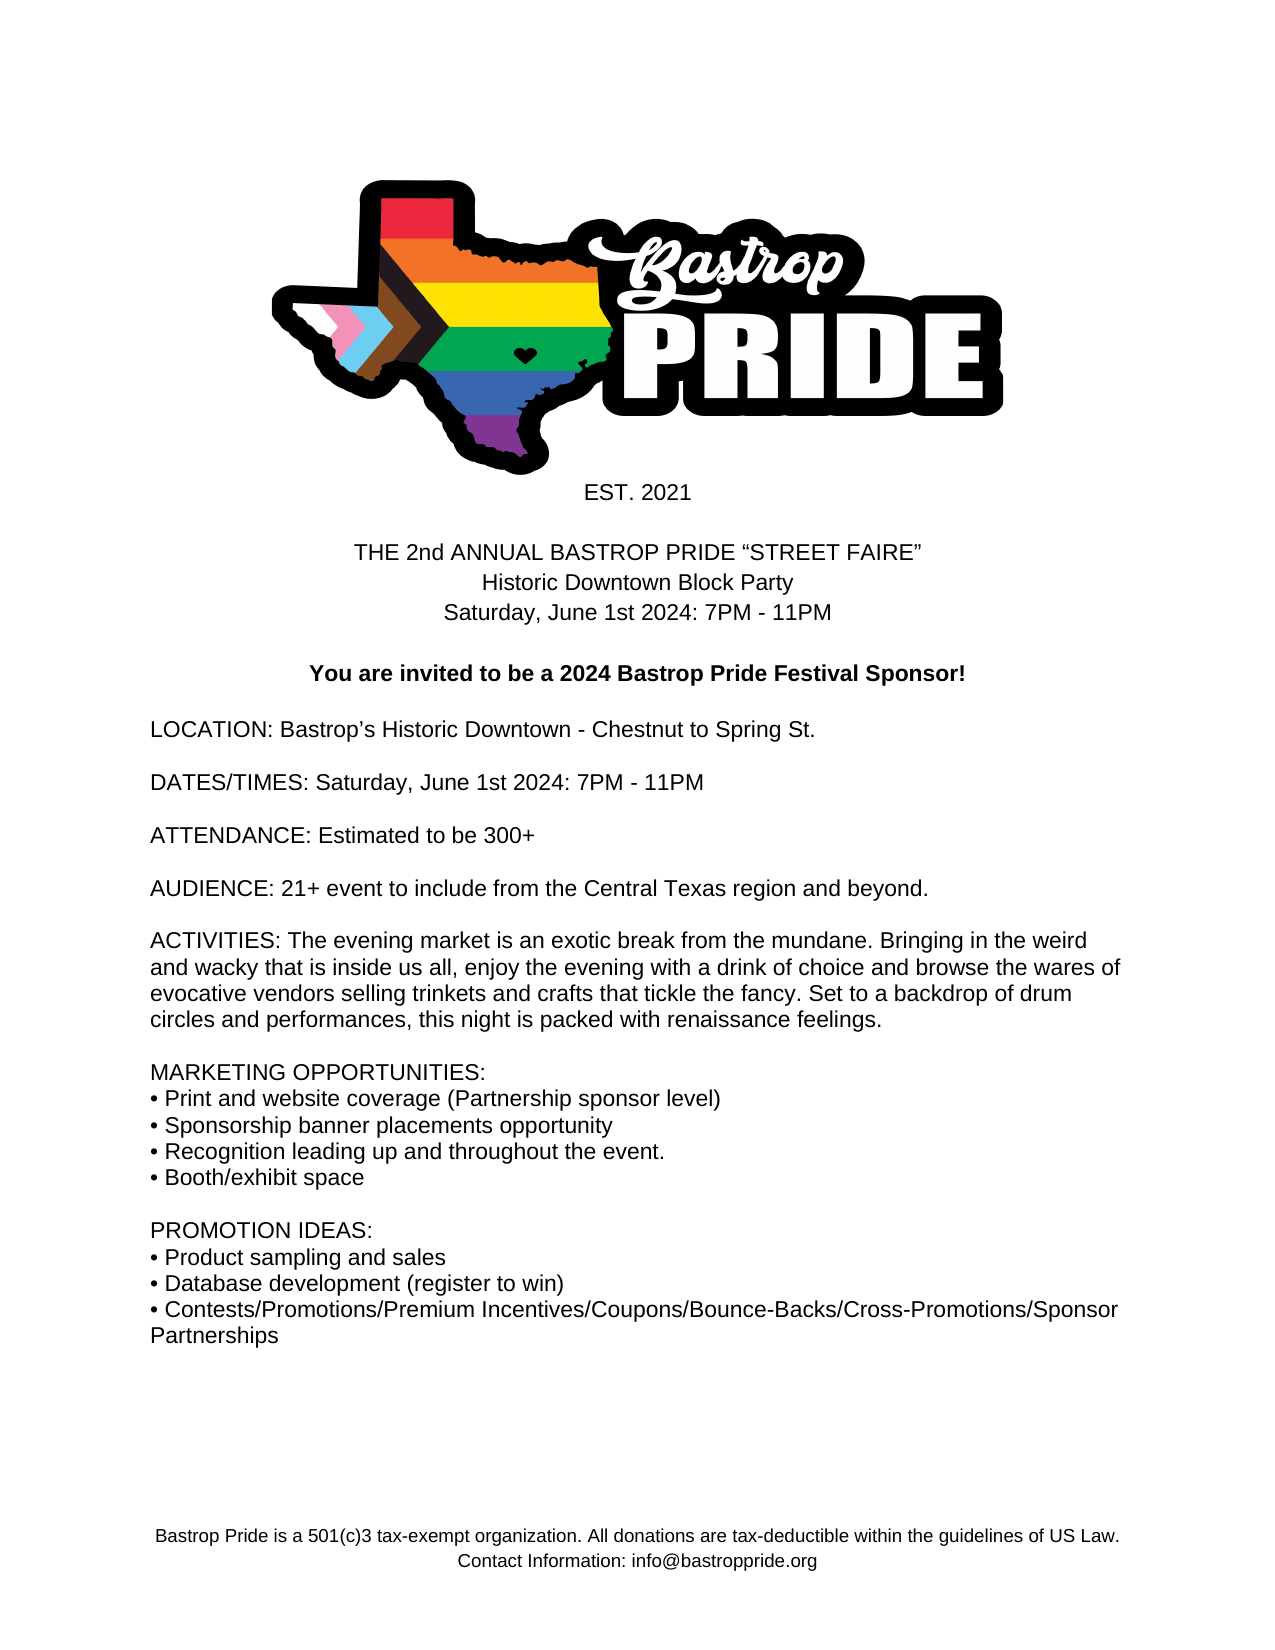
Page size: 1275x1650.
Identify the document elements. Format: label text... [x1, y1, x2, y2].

text ACTIVITIES: The evening market is an exotic break from the mundane. Bringing in the weird and wacky that is inside us all, enjoy the evening with a drink of choice and browse the wares of evocative vendors selling trinkets and crafts that tickle the fancy. Set to a backdrop of drum circles and performances, this night is packed with renaissance feelings. [150, 927, 1125, 1033]
text • Contests/Promotions/Premium Incentives/Coupons/Bounce-Backs/Cross-Promotions/Sponsor Partnerships [150, 1296, 1125, 1349]
text • Database development (register to win) [150, 1270, 1125, 1296]
text ATTENDANCE: Estimated to be 300+ [150, 822, 1125, 848]
text EST. 2021 [150, 478, 1125, 505]
text DATES/TIMES: Saturday, June 1st 2024: 7PM - 11PM [150, 769, 1125, 795]
text • Sponsorship banner placements opportunity [150, 1112, 1125, 1138]
text PROMOTION IDEAS: [150, 1217, 1125, 1243]
text You are invited to be a 2024 Bastrop Pride Festival Sponsor! [150, 660, 1125, 686]
text MARKETING OPPORTUNITIES: [150, 1059, 1125, 1085]
text AUDIENCE: 21+ event to include from the Central Texas region and beyond. [150, 874, 1125, 901]
text • Product sampling and sales [150, 1243, 1125, 1270]
text Saturday, June 1st 2024: 7PM - 11PM [150, 599, 1125, 626]
text Historic Downtown Block Party [150, 569, 1125, 596]
text • Recognition leading up and throughout the event. [150, 1138, 1125, 1164]
picture [271, 180, 1004, 475]
text • Print and website coverage (Partnership sponsor level) [150, 1085, 1125, 1112]
text LOCATION: Bastrop’s Historic Downtown - Chestnut to Spring St. [150, 716, 1125, 743]
text THE 2nd ANNUAL BASTROP PRIDE “STREET FAIRE” [150, 539, 1125, 565]
text • Booth/exhibit space [150, 1164, 1125, 1191]
